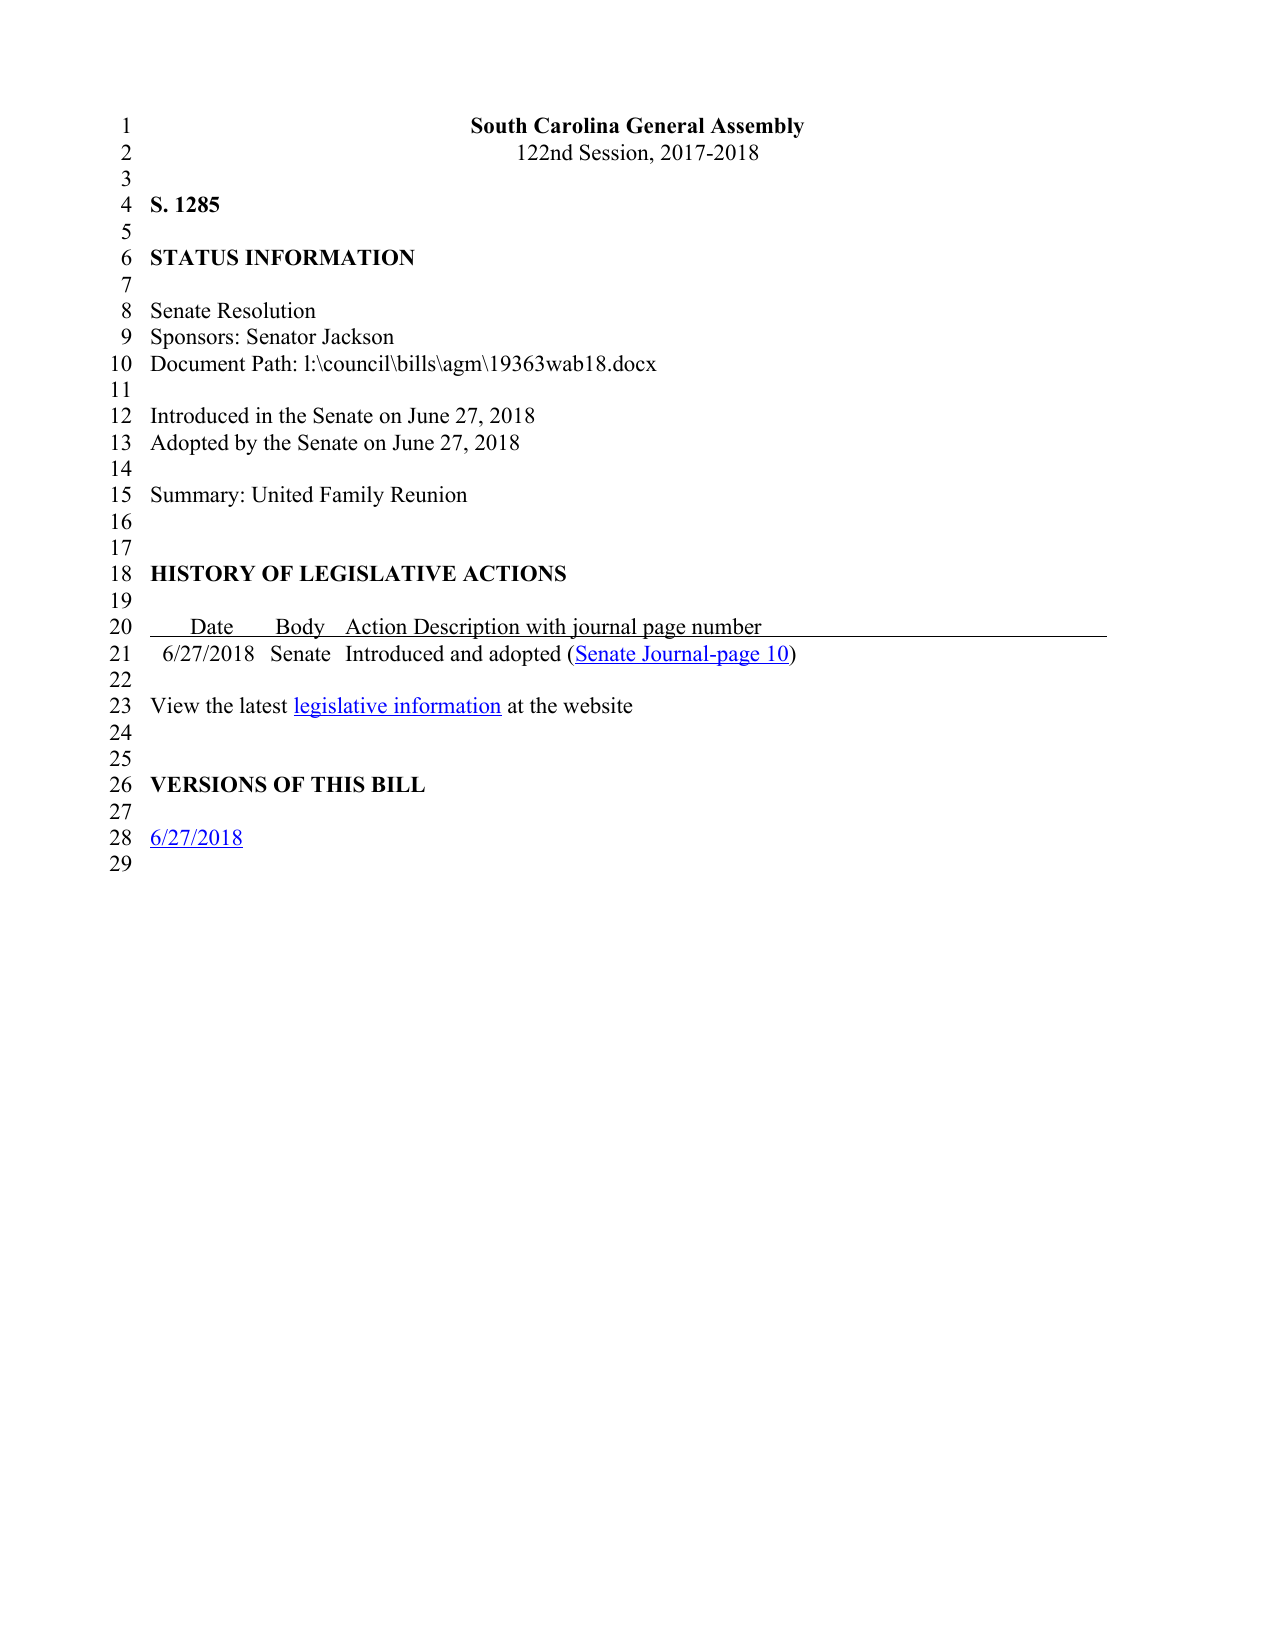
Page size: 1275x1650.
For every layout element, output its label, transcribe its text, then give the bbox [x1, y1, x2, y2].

text Document Path: l:\council\bills\agm\19363wab18.docx [150, 350, 1125, 376]
text VERSIONS OF THIS BILL [150, 771, 1125, 798]
text Sponsors: Senator Jackson [150, 323, 1125, 350]
text Summary: United Family Reunion [150, 481, 1125, 508]
text STATUS INFORMATION [150, 244, 1125, 271]
text HISTORY OF LEGISLATIVE ACTIONS [150, 561, 1125, 587]
text Senate Resolution [150, 297, 1125, 323]
text S. 1285 [150, 192, 1125, 218]
text 6/27/2018 [150, 824, 1125, 850]
text 6/27/2018 Senate Introduced and adopted (Senate Journal-page 10) [150, 639, 1125, 666]
text Date Body Action Description with journal page number [150, 613, 1125, 639]
text Adopted by the Senate on June 27, 2018 [150, 429, 1125, 455]
text 122nd Session, 2017-2018 [150, 139, 1125, 165]
text Introduced in the Senate on June 27, 2018 [150, 402, 1125, 429]
text South Carolina General Assembly [150, 112, 1125, 139]
text View the latest legislative information at the website [150, 692, 1125, 719]
